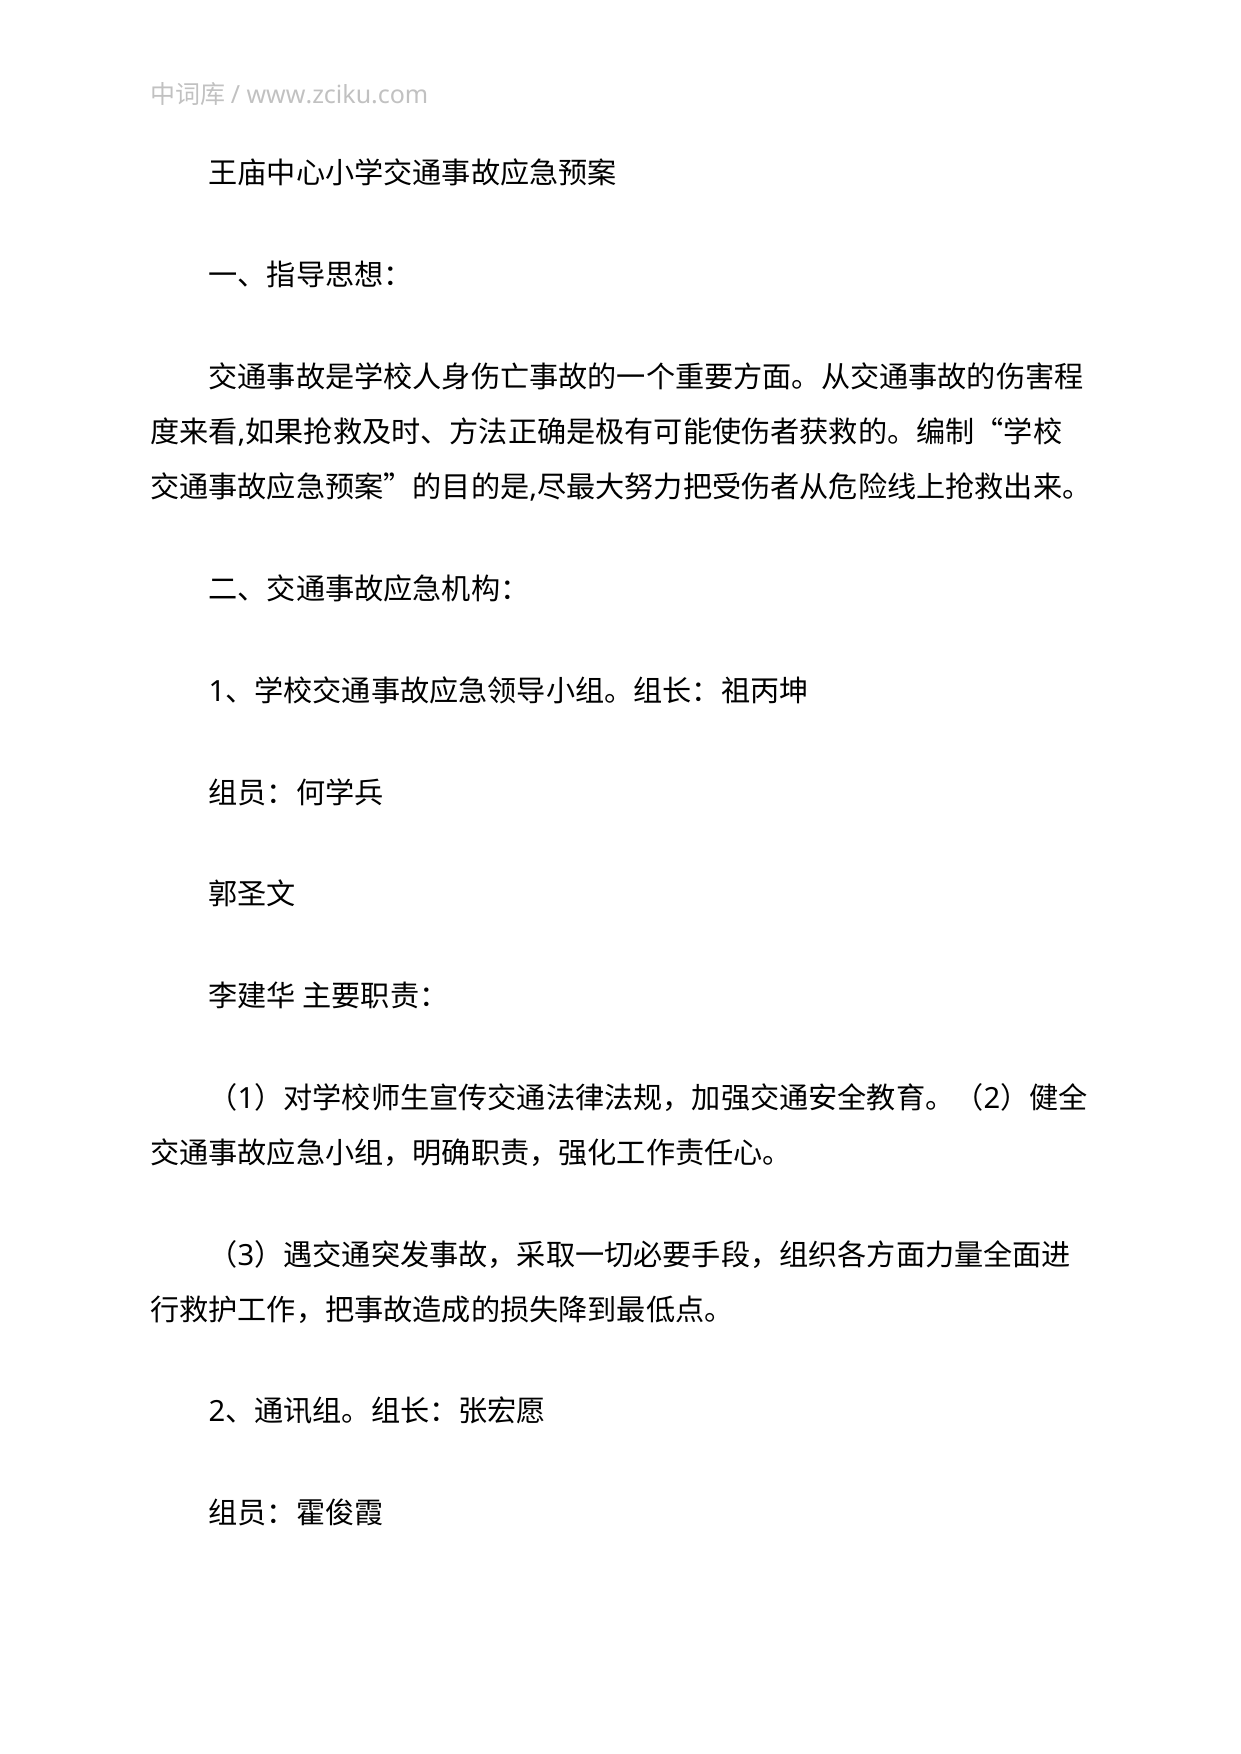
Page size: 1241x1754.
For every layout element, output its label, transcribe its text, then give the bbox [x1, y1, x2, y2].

text 交通事故是学校人身伤亡事故的一个重要方面。从交通事故的伤害程度来看,如果抢救及时、方法正确是极有可能使伤者获救的。编制“学校交通事故应急预案”的目的是,尽最大努力把受伤者从危险线上抢救出来。 [150, 353, 1090, 506]
text 二、交通事故应急机构： [150, 565, 1090, 608]
text 1、学校交通事故应急领导小组。组长：祖丙坤 [150, 667, 1090, 709]
text 2、通讯组。组长：张宏愿 [150, 1388, 1090, 1430]
text 一、指导思想： [150, 252, 1090, 294]
text 组员：霍俊霞 [150, 1490, 1090, 1532]
text 王庙中心小学交通事故应急预案 [150, 150, 1090, 192]
text 组员：何学兵 [150, 769, 1090, 811]
text 李建华 主要职责： [150, 973, 1090, 1015]
text （3）遇交通突发事故，采取一切必要手段，组织各方面力量全面进行救护工作，把事故造成的损失降到最低点。 [150, 1231, 1090, 1328]
text （1）对学校师生宣传交通法律法规，加强交通安全教育。（2）健全交通事故应急小组，明确职责，强化工作责任心。 [150, 1074, 1090, 1172]
text 郭圣文 [150, 871, 1090, 913]
